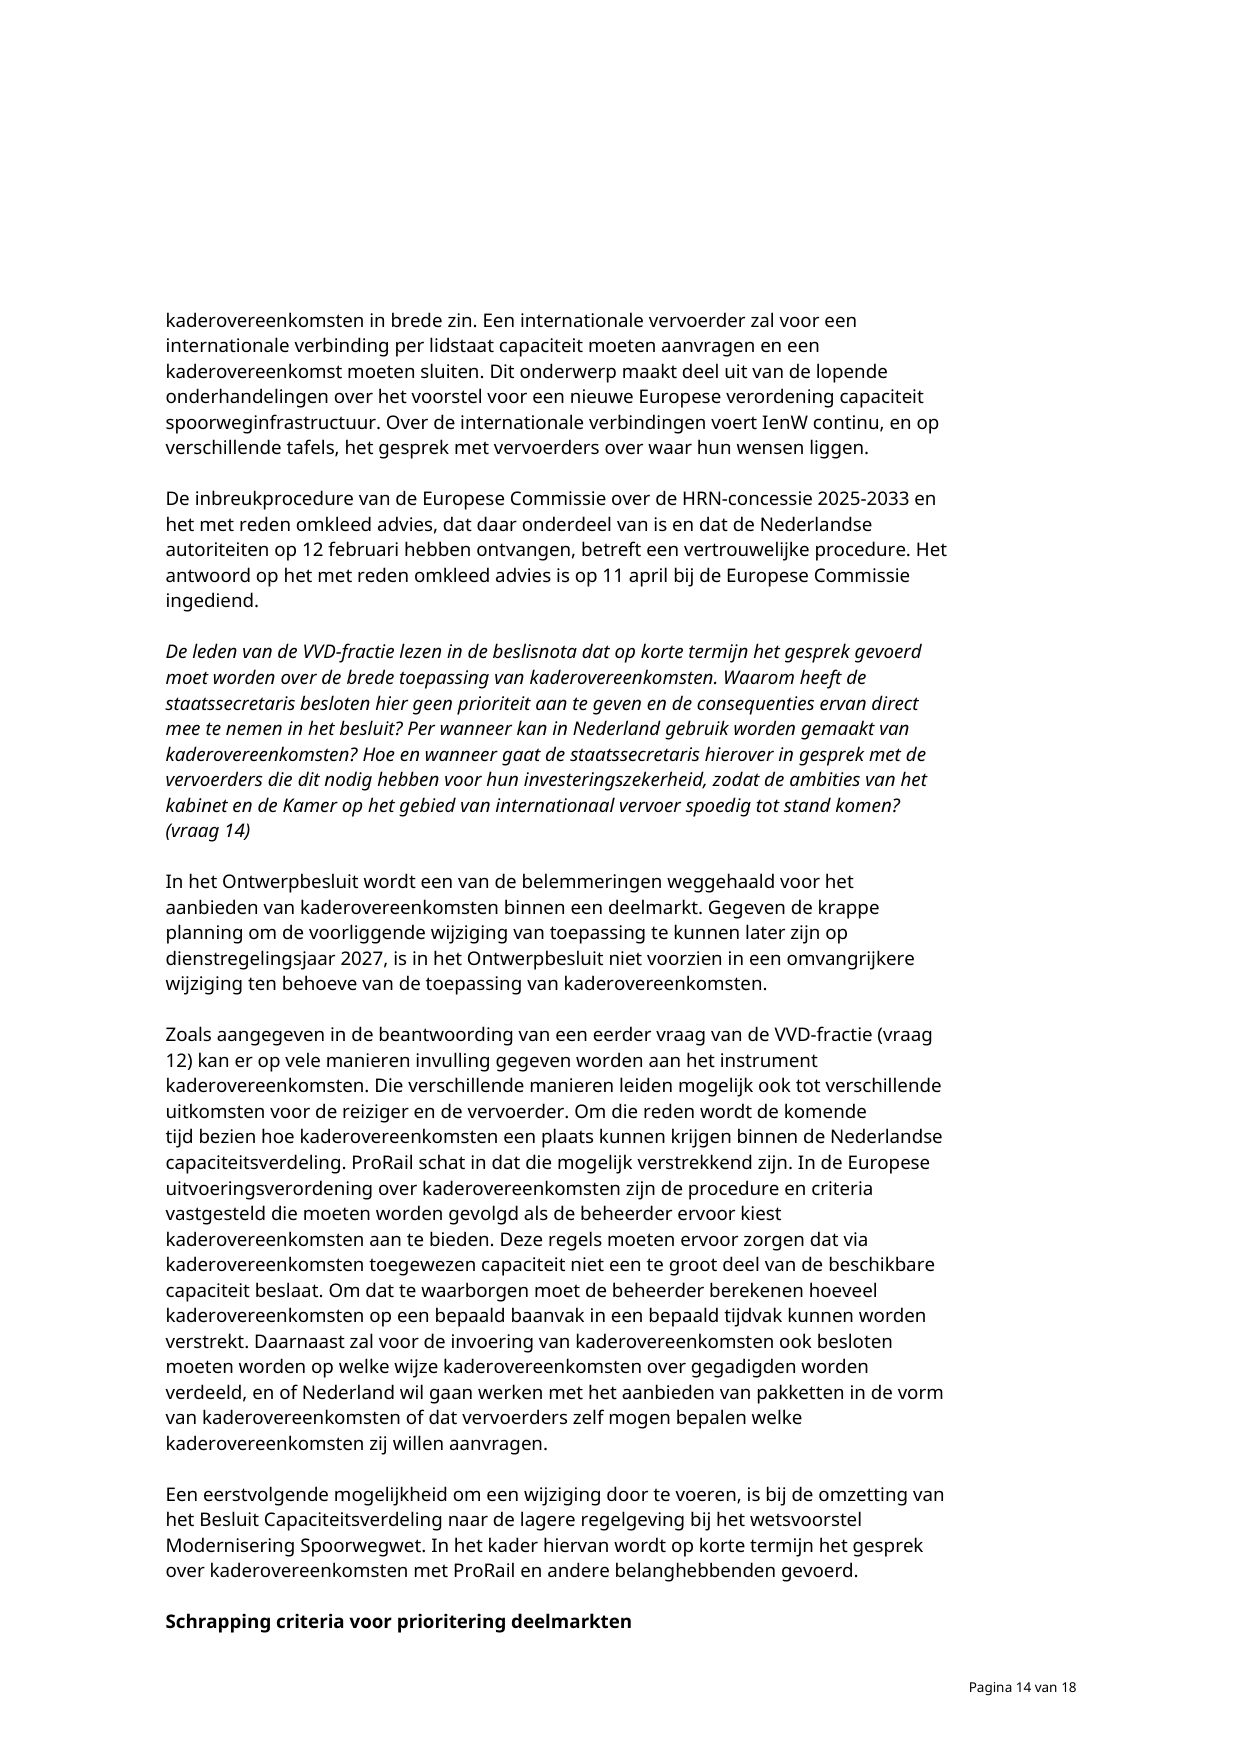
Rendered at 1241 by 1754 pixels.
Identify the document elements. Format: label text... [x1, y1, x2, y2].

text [165, 307, 951, 460]
text Schrapping criteria voor prioritering deelmarkten [165, 1609, 951, 1634]
text De leden van de VVD-fractie lezen in de beslisnota dat op korte termijn het gesprek gevoerd moet worden over de brede toepassing van kaderovereenkomsten. Waarom heeft de staatssecretaris besloten hier geen prioriteit aan te geven en de consequenties ervan direct mee te nemen in het besluit? Per wanneer kan in Nederland gebruik worden gemaakt van kaderovereenkomsten? Hoe en wanneer gaat de staatssecretaris hierover in gesprek met de vervoerders die dit nodig hebben voor hun investeringszekerheid, zodat de ambities van het kabinet en de Kamer op het gebied van internationaal vervoer spoedig tot stand komen? (vraag 14) [165, 639, 951, 843]
text Zoals aangegeven in de beantwoording van een eerder vraag van de VVD-fractie (vraag 12) kan er op vele manieren invulling gegeven worden aan het instrument kaderovereenkomsten. Die verschillende manieren leiden mogelijk ook tot verschillende uitkomsten voor de reiziger en de vervoerder. Om die reden wordt de komende tijd bezien hoe kaderovereenkomsten een plaats kunnen krijgen binnen de Nederlandse capaciteitsverdeling. ProRail schat in dat die mogelijk verstrekkend zijn. In de Europese uitvoeringsverordening over kaderovereenkomsten zijn de procedure en criteria vastgesteld die moeten worden gevolgd als de beheerder ervoor kiest kaderovereenkomsten aan te bieden. Deze regels moeten ervoor zorgen dat via kaderovereenkomsten toegewezen capaciteit niet een te groot deel van de beschikbare capaciteit beslaat. Om dat te waarborgen moet de beheerder berekenen hoeveel kaderovereenkomsten op een bepaald baanvak in een bepaald tijdvak kunnen worden verstrekt. Daarnaast zal voor de invoering van kaderovereenkomsten ook besloten moeten worden op welke wijze kaderovereenkomsten over gegadigden worden verdeeld, en of Nederland wil gaan werken met het aanbieden van pakketten in de vorm van kaderovereenkomsten of dat vervoerders zelf mogen bepalen welke kaderovereenkomsten zij willen aanvragen. [165, 1022, 951, 1456]
text Een eerstvolgende mogelijkheid om een wijziging door te voeren, is bij de omzetting van het Besluit Capaciteitsverdeling naar de lagere regelgeving bij het wetsvoorstel Modernisering Spoorwegwet. In het kader hiervan wordt op korte termijn het gesprek over kaderovereenkomsten met ProRail en andere belanghebbenden gevoerd. [165, 1481, 951, 1583]
text In het Ontwerpbesluit wordt een van de belemmeringen weggehaald voor het aanbieden van kaderovereenkomsten binnen een deelmarkt. Gegeven de krappe planning om de voorliggende wijziging van toepassing te kunnen later zijn op dienstregelingsjaar 2027, is in het Ontwerpbesluit niet voorzien in een omvangrijkere wijziging ten behoeve van de toepassing van kaderovereenkomsten. [165, 868, 951, 996]
text De inbreukprocedure van de Europese Commissie over de HRN-concessie 2025-2033 en het met reden omkleed advies, dat daar onderdeel van is en dat de Nederlandse autoriteiten op 12 februari hebben ontvangen, betreft een vertrouwelijke procedure. Het antwoord op het met reden omkleed advies is op 11 april bij de Europese Commissie ingediend. [165, 486, 951, 613]
